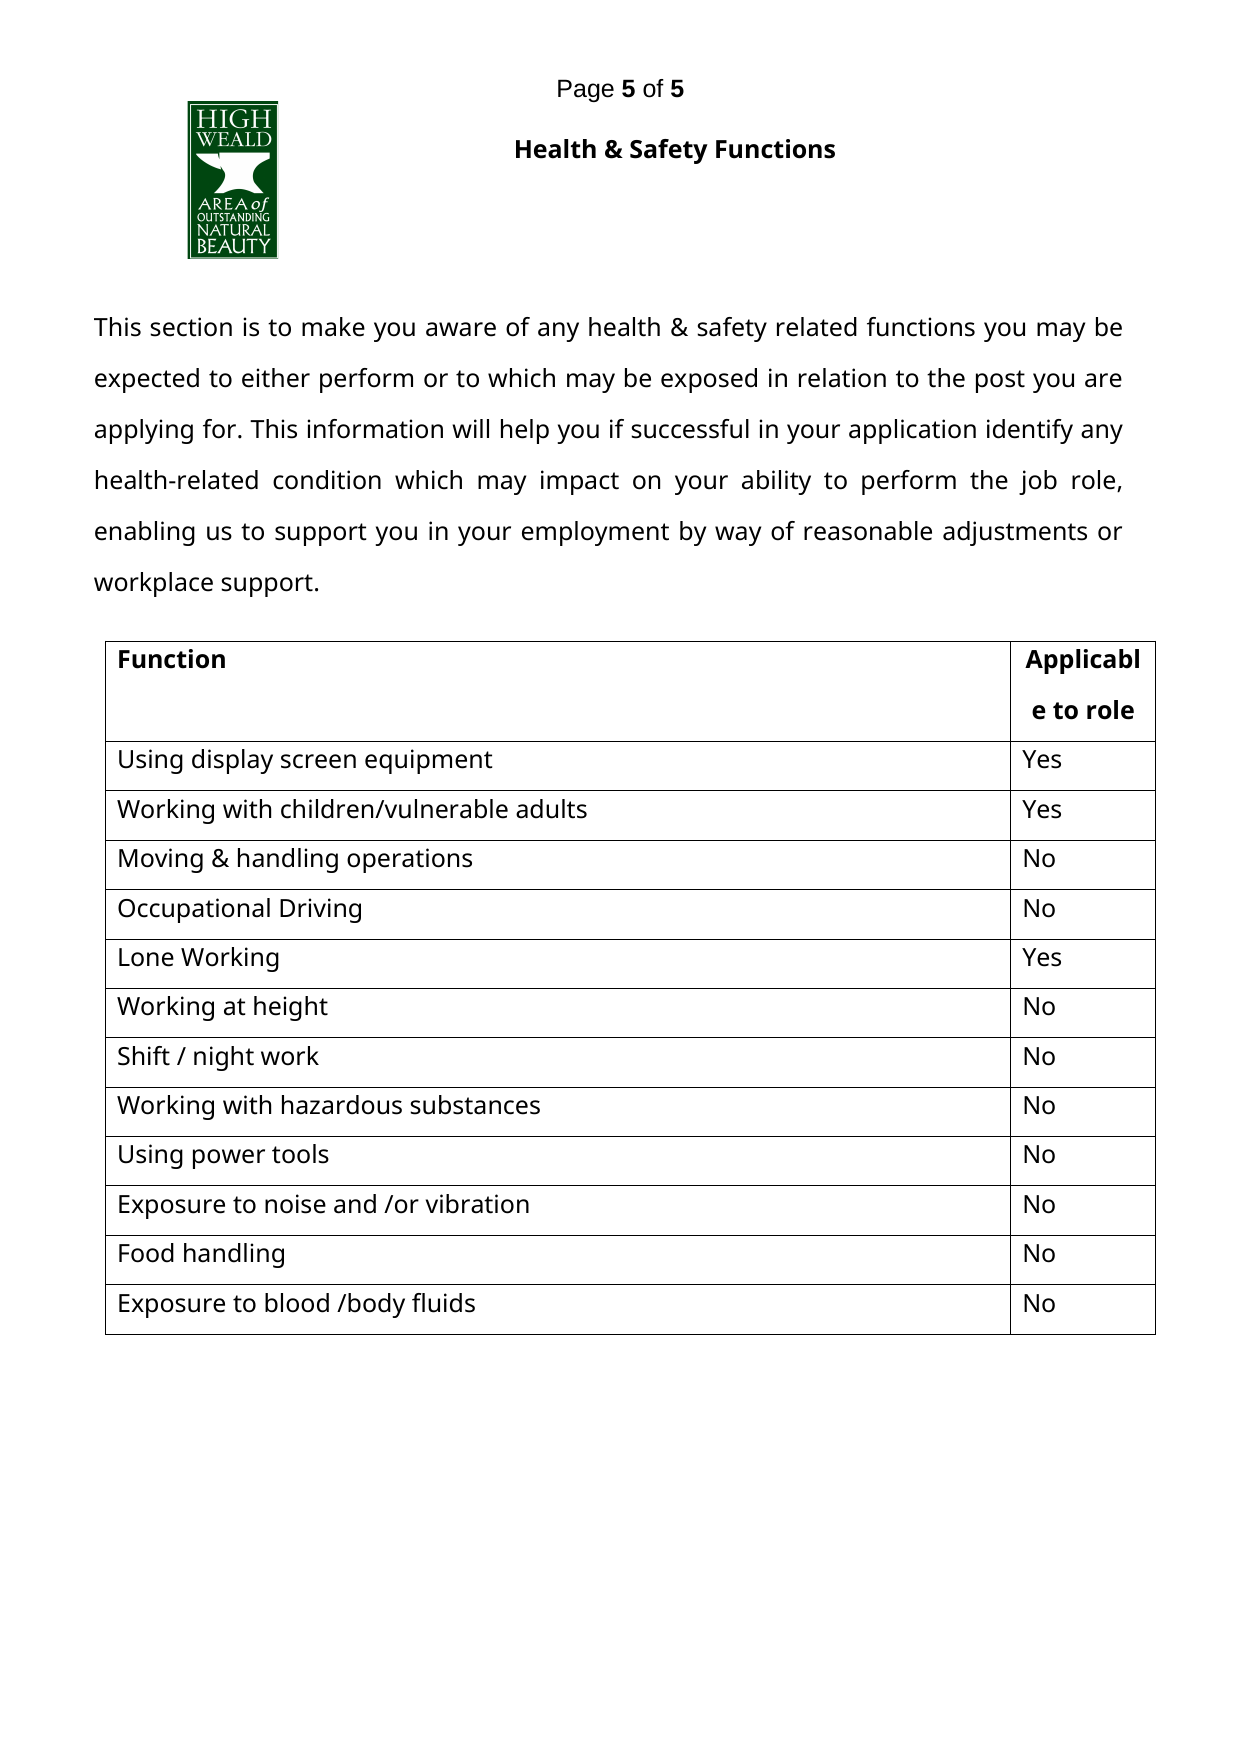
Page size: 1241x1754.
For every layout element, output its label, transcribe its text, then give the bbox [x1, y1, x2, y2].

table_cell Working with children/vulnerable adults [106, 791, 1010, 840]
table_cell Using display screen equipment [106, 742, 1010, 790]
table_cell Exposure to blood /body fluids [106, 1285, 1010, 1333]
title This section is to make you aware of any health & safety related functions you may be expected to either perform or to which may be exposed in relation to the post you are applying for. This information will help you if successful in your application identify any health-related condition which may impact on your ability to perform the job role, enabling us to support you in your employment by way of reasonable adjustments or workplace support. [94, 309, 1125, 599]
title Health & Safety Functions [279, 131, 1053, 165]
table_cell No [1011, 1236, 1155, 1284]
table_cell No [1011, 1038, 1155, 1087]
table_cell No [1011, 1186, 1155, 1235]
table_cell No [1011, 1285, 1155, 1333]
table_cell No [1011, 1088, 1155, 1136]
table_cell Lone Working [106, 940, 1010, 988]
table_cell Yes [1011, 940, 1155, 988]
table_cell Using power tools [106, 1137, 1010, 1185]
table_cell No [1011, 890, 1155, 938]
table_cell Working with hazardous substances [106, 1088, 1010, 1136]
table_cell No [1011, 841, 1155, 889]
table_header Function [106, 642, 1010, 741]
table_cell Occupational Driving [106, 890, 1010, 938]
table_cell Exposure to noise and /or vibration [106, 1186, 1010, 1235]
picture [187, 101, 279, 259]
table_cell Yes [1011, 791, 1155, 840]
table_cell Food handling [106, 1236, 1010, 1284]
table_cell No [1011, 989, 1155, 1037]
table_cell Working at height [106, 989, 1010, 1037]
table_header Applicable to role [1011, 642, 1155, 741]
table_cell No [1011, 1137, 1155, 1185]
table_cell Yes [1011, 742, 1155, 790]
table_cell Moving & handling operations [106, 841, 1010, 889]
table_cell Shift / night work [106, 1038, 1010, 1087]
